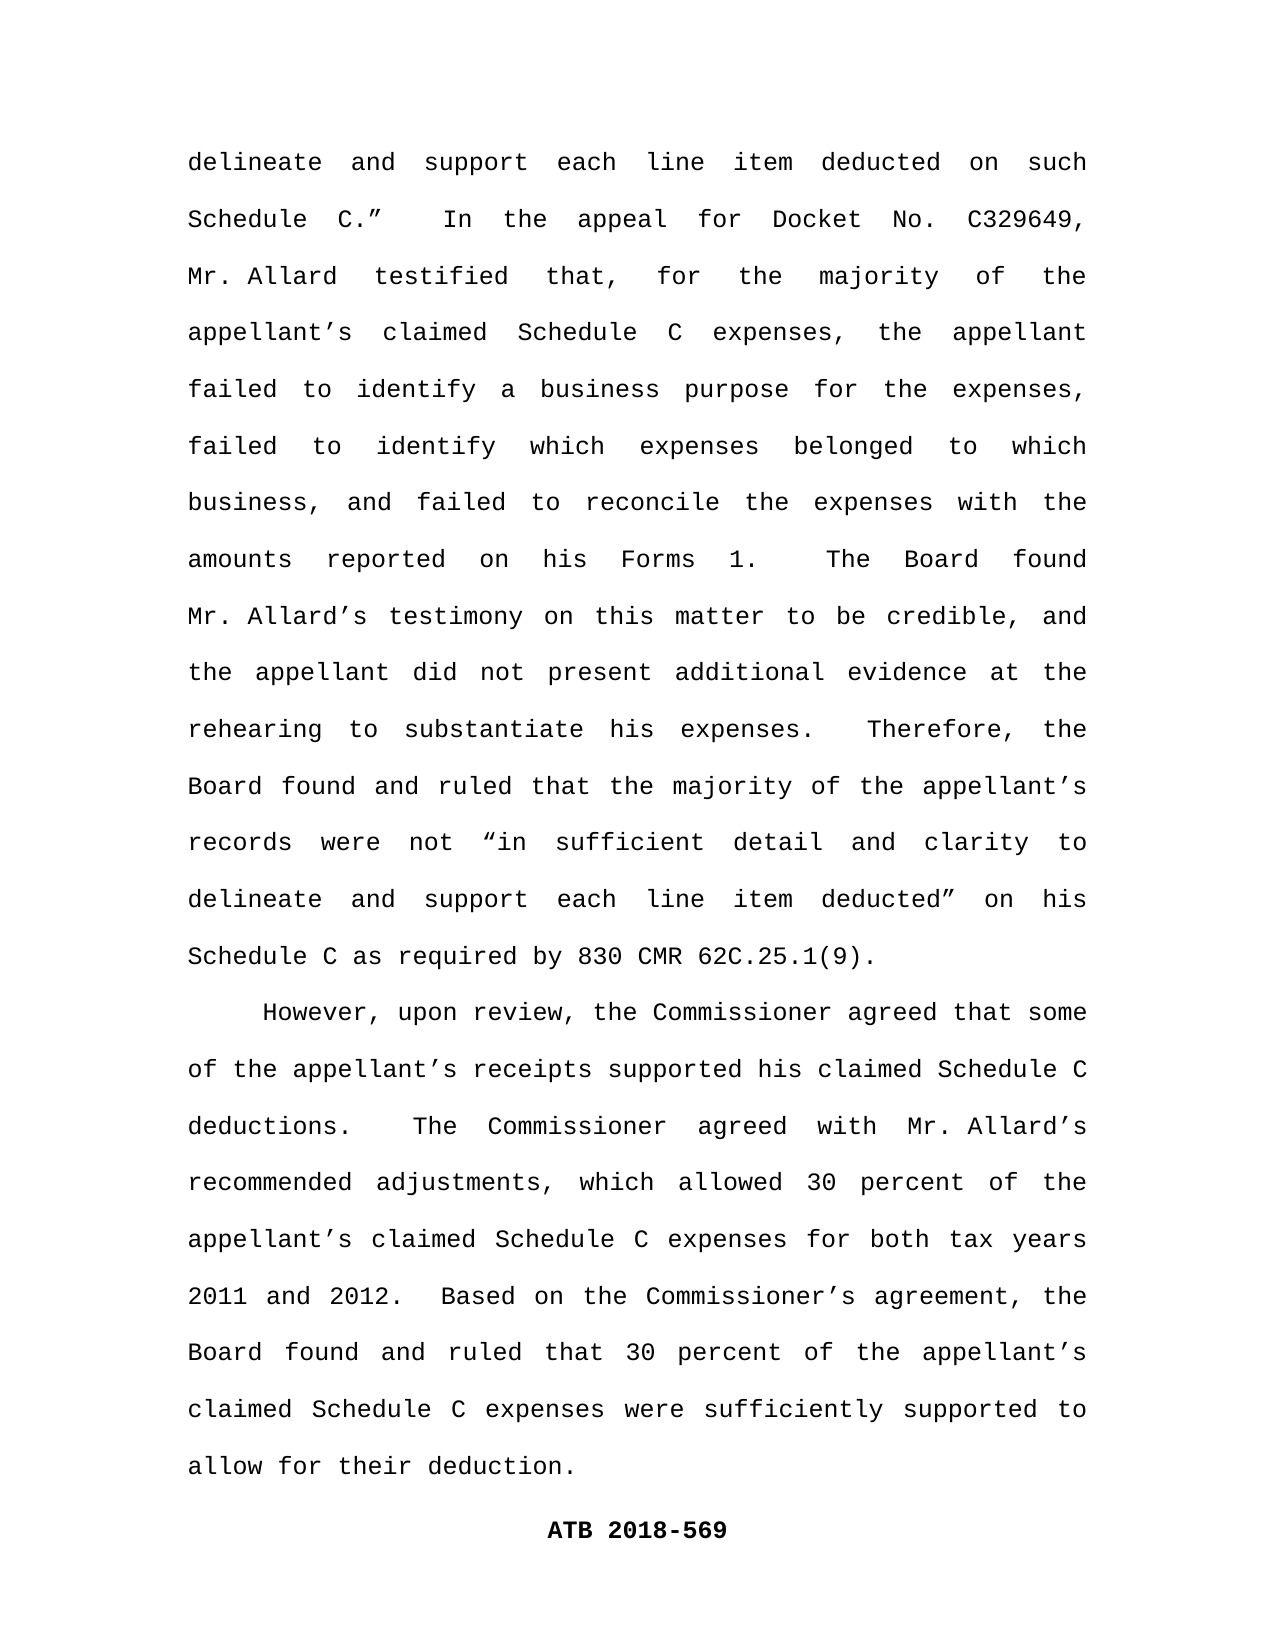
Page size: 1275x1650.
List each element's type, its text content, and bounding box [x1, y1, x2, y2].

text However, upon review, the Commissioner agreed that some of the appellant’s receipts supported his claimed Schedule C deductions. The Commissioner agreed with Mr. Allard’s recommended adjustments, which allowed 30 percent of the appellant’s claimed Schedule C expenses for both tax years 2011 and 2012. Based on the Commissioner’s agreement, the Board found and ruled that 30 percent of the appellant’s claimed Schedule C expenses were sufficiently supported to allow for their deduction. [187, 1000, 1087, 1482]
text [187, 150, 1087, 972]
